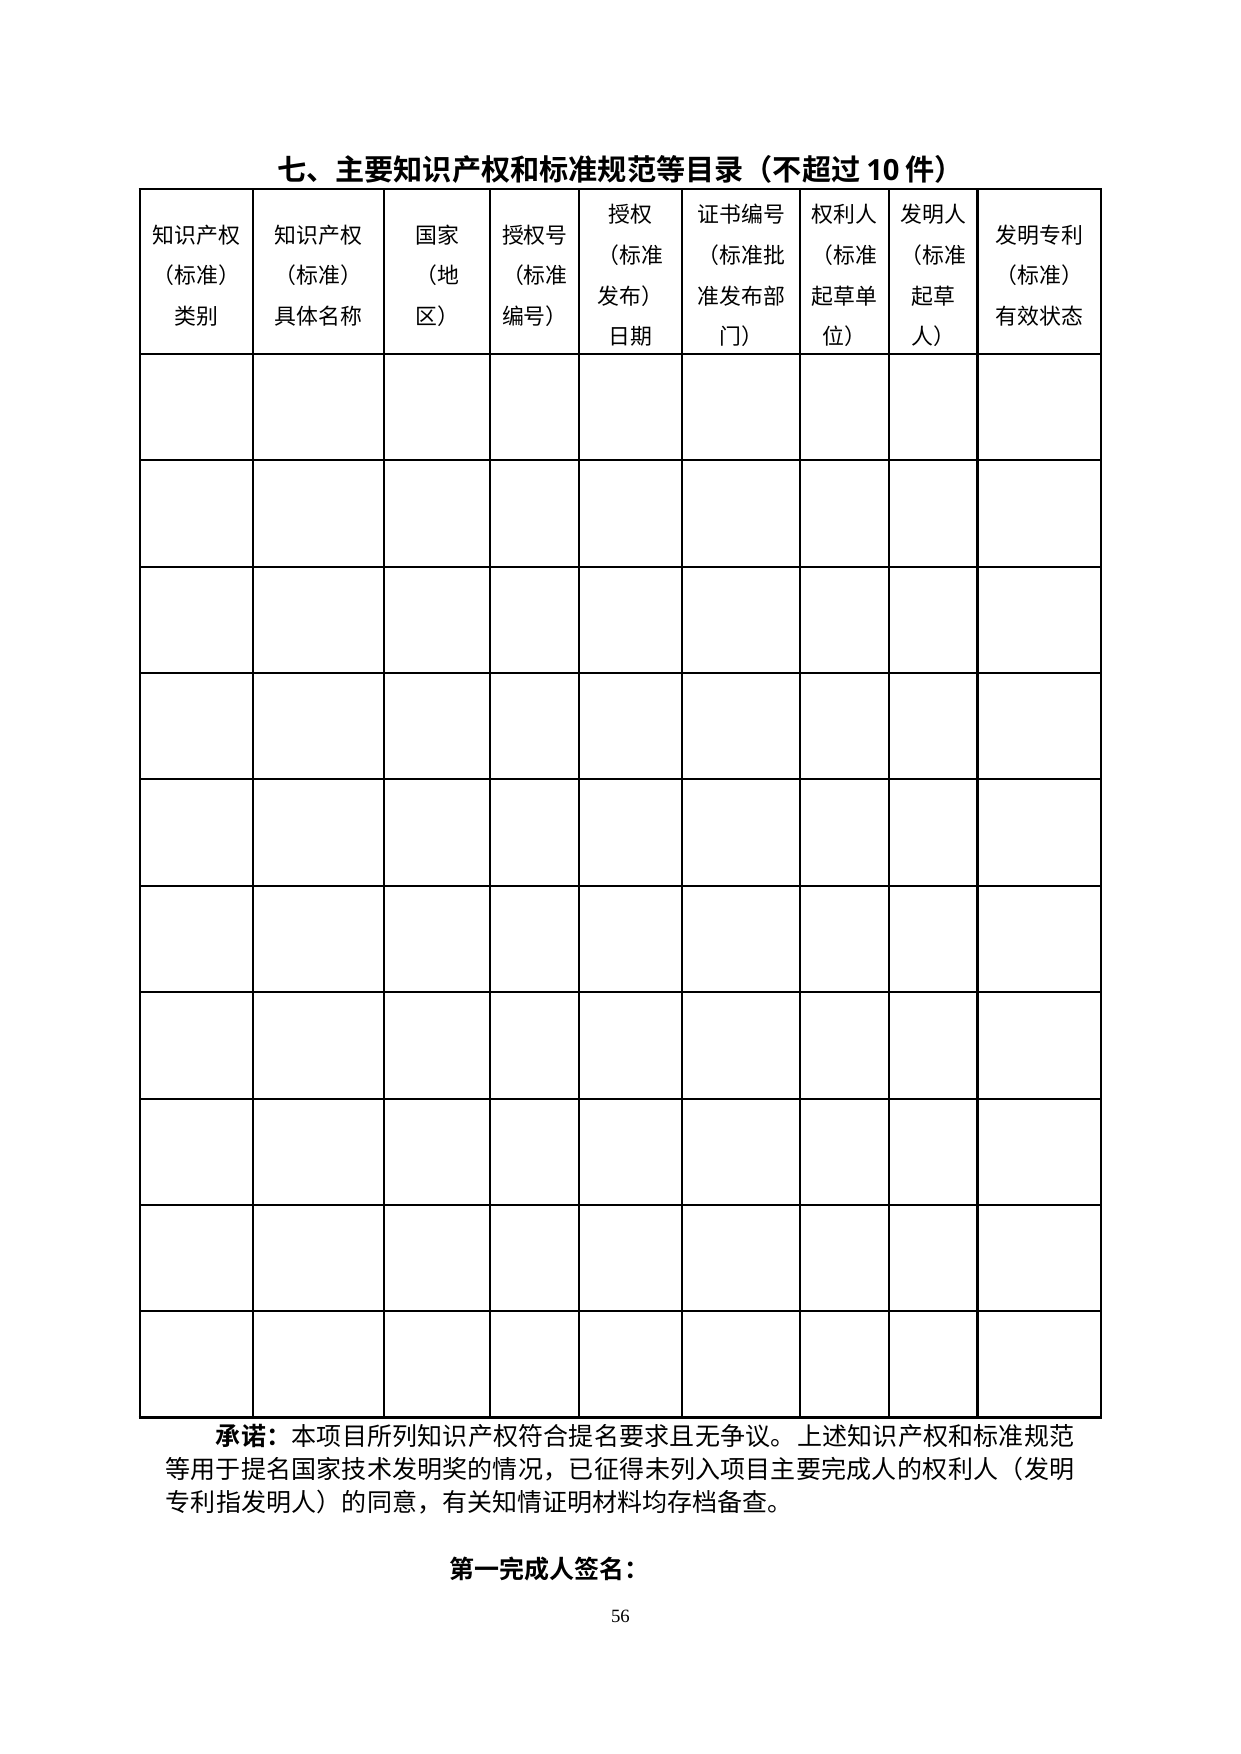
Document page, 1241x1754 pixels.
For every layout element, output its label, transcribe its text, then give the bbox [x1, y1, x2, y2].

table_cell [979, 1312, 1100, 1416]
table_cell [580, 355, 681, 459]
table_cell [141, 780, 252, 885]
table_cell [491, 887, 578, 991]
table_cell [801, 461, 888, 566]
table_cell [890, 1100, 976, 1204]
table_cell [979, 461, 1100, 566]
table_cell [979, 1100, 1100, 1204]
table_cell [141, 993, 252, 1097]
table_cell [890, 568, 976, 672]
table_cell [580, 1206, 681, 1310]
text 七、主要知识产权和标准规范等目录（不超过10件） [165, 148, 1075, 188]
table_cell [141, 1100, 252, 1204]
table_cell [491, 461, 578, 566]
table_header 授权号（标准编号） [491, 190, 578, 353]
table_cell [141, 568, 252, 672]
table_cell [979, 355, 1100, 459]
table_cell [683, 1312, 799, 1416]
table_cell [141, 674, 252, 778]
table_cell [254, 1312, 383, 1416]
table_cell [254, 461, 383, 566]
table_cell [254, 674, 383, 778]
table_cell [491, 355, 578, 459]
table_cell [385, 993, 489, 1097]
table_cell [385, 1312, 489, 1416]
table_cell [491, 993, 578, 1097]
table_cell [385, 568, 489, 672]
table_cell [254, 887, 383, 991]
table_cell [683, 780, 799, 885]
table_header 授权（标准发布）日期 [580, 190, 681, 353]
table_cell [801, 780, 888, 885]
table_cell [491, 674, 578, 778]
table_cell [683, 461, 799, 566]
table_cell [141, 355, 252, 459]
table_cell [491, 568, 578, 672]
table_header 发明人（标准起草人） [890, 190, 976, 353]
table_cell [683, 355, 799, 459]
table_cell [979, 780, 1100, 885]
table_cell [801, 1206, 888, 1310]
table_cell [979, 674, 1100, 778]
table_cell [683, 887, 799, 991]
table_cell [141, 1312, 252, 1416]
text 承诺：本项目所列知识产权符合提名要求且无争议。上述知识产权和标准规范等用于提名国家技术发明奖的情况，已征得未列入项目主要完成人的权利人（发明专利指发明人）的同意，有关知情证明材料均存档备查。 [165, 1419, 1075, 1518]
table_cell [385, 461, 489, 566]
table_cell [141, 887, 252, 991]
table_cell [979, 887, 1100, 991]
table_cell [801, 355, 888, 459]
table_cell [254, 1206, 383, 1310]
table_cell [890, 674, 976, 778]
table_cell [801, 1100, 888, 1204]
table_cell [890, 887, 976, 991]
table_cell [979, 568, 1100, 672]
table_cell [890, 355, 976, 459]
table_cell [801, 993, 888, 1097]
table_cell [385, 1206, 489, 1310]
table_cell [491, 1206, 578, 1310]
table_cell [801, 887, 888, 991]
table_cell [580, 568, 681, 672]
table_cell [683, 674, 799, 778]
table_cell [801, 568, 888, 672]
table_cell [890, 780, 976, 885]
table_cell [683, 1206, 799, 1310]
table_cell [683, 568, 799, 672]
table_cell [491, 1100, 578, 1204]
table_cell [890, 461, 976, 566]
table_cell [254, 780, 383, 885]
table_cell [580, 1312, 681, 1416]
table_cell [801, 1312, 888, 1416]
table_cell [979, 1206, 1100, 1310]
table_cell [385, 674, 489, 778]
table_cell [580, 674, 681, 778]
table_cell [385, 887, 489, 991]
table_cell [580, 461, 681, 566]
table_cell [683, 993, 799, 1097]
table_cell [491, 1312, 578, 1416]
table_cell [254, 568, 383, 672]
table_cell [385, 355, 489, 459]
table_cell [890, 1206, 976, 1310]
table_cell [254, 1100, 383, 1204]
table_cell [385, 1100, 489, 1204]
text 第一完成人签名： [165, 1552, 1075, 1585]
table_cell [580, 993, 681, 1097]
table_cell [254, 993, 383, 1097]
table_cell [385, 780, 489, 885]
table_cell [580, 780, 681, 885]
table_header 权利人（标准起草单位） [801, 190, 888, 353]
table_header 知识产权（标准）类别 [141, 190, 252, 353]
table_cell [801, 674, 888, 778]
table_cell [254, 355, 383, 459]
table_cell [890, 993, 976, 1097]
table_header 证书编号 （标准批准发布部门） [683, 190, 799, 353]
table_header 知识产权（标准）具体名称 [254, 190, 383, 353]
table_cell [580, 1100, 681, 1204]
table_cell [141, 461, 252, 566]
table_cell [491, 780, 578, 885]
table_cell [580, 887, 681, 991]
table_cell [890, 1312, 976, 1416]
table_cell [979, 993, 1100, 1097]
table_header 国家 （地区） [385, 190, 489, 353]
table_header 发明专利（标准）有效状态 [979, 190, 1100, 353]
table_cell [141, 1206, 252, 1310]
table_cell [683, 1100, 799, 1204]
